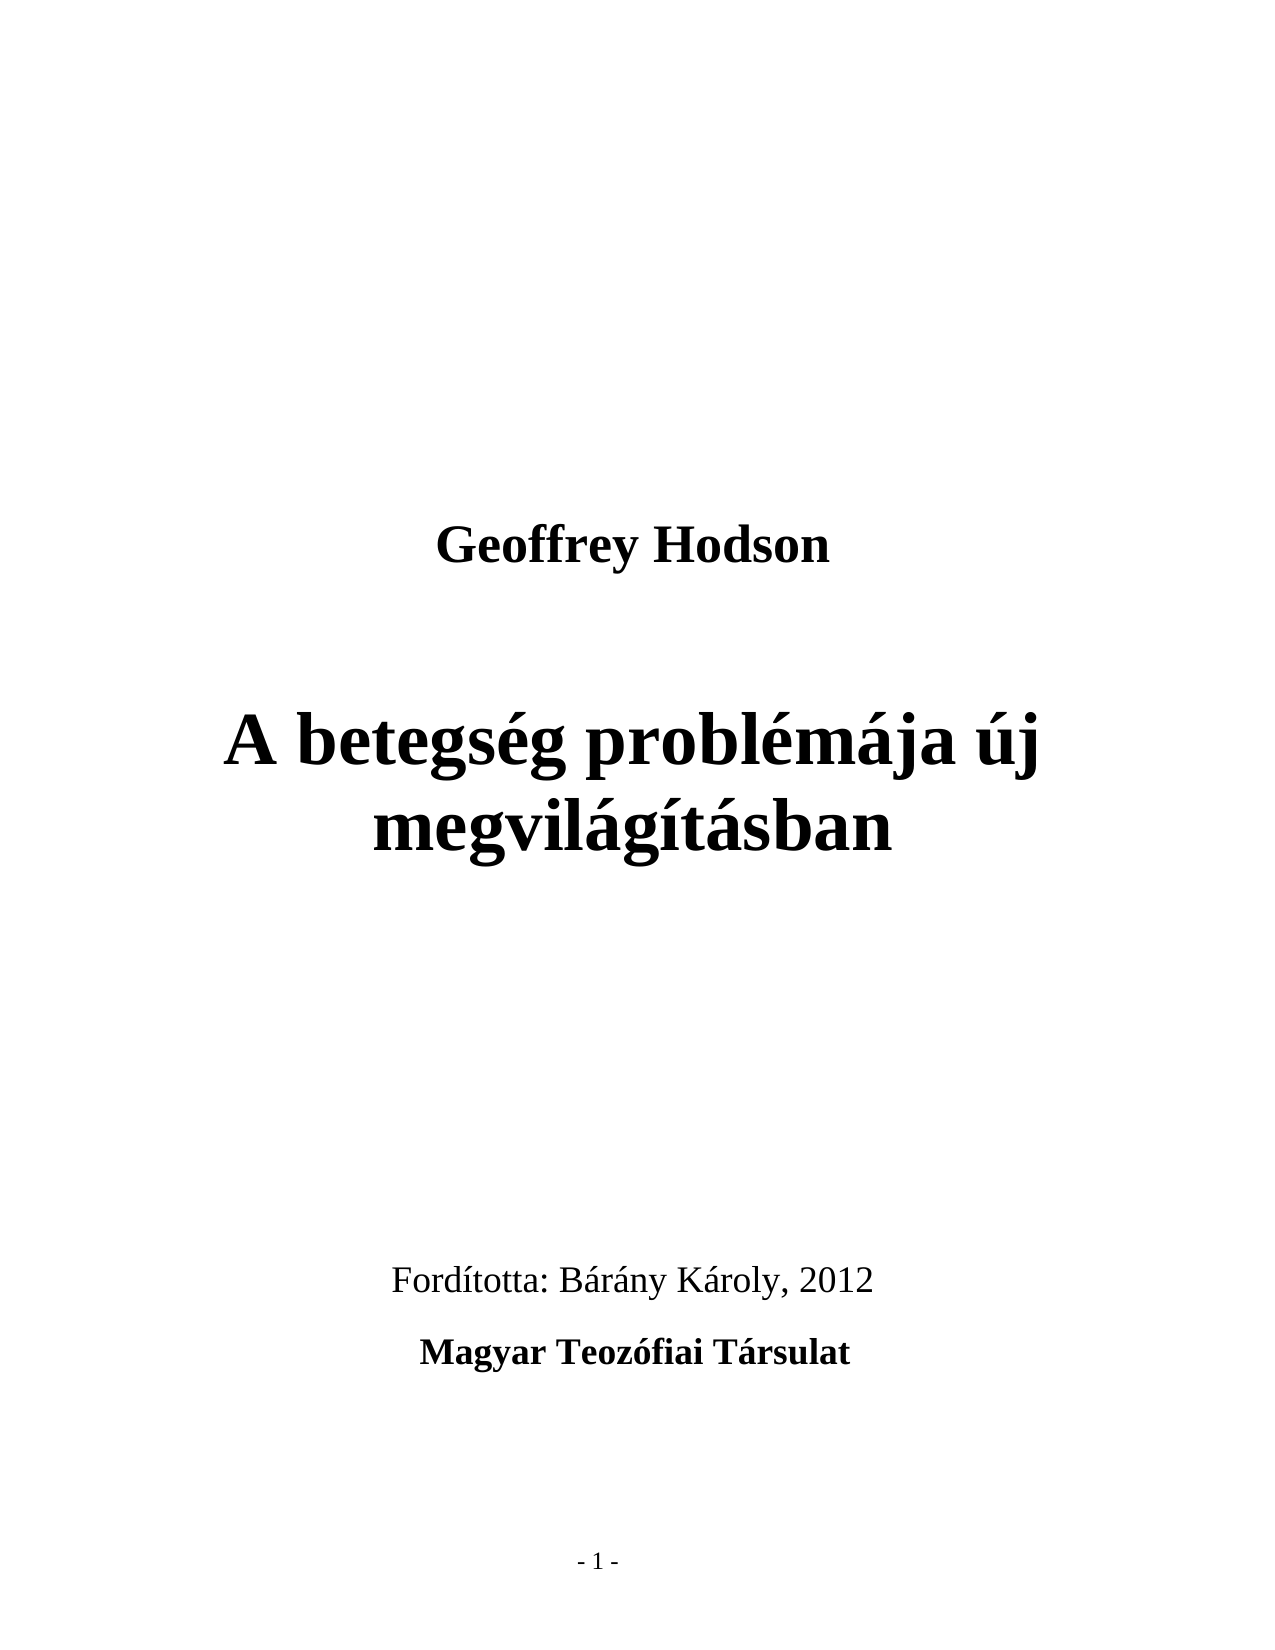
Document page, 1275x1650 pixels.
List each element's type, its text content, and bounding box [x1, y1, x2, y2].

text Geoffrey Hodson [148, 511, 1118, 574]
text Fordította: Bárány Károly, 2012 [148, 1257, 1118, 1301]
text A betegség problémája új megvilágításban [148, 694, 1118, 867]
text Magyar Teozófiai Társulat [148, 1330, 1122, 1373]
